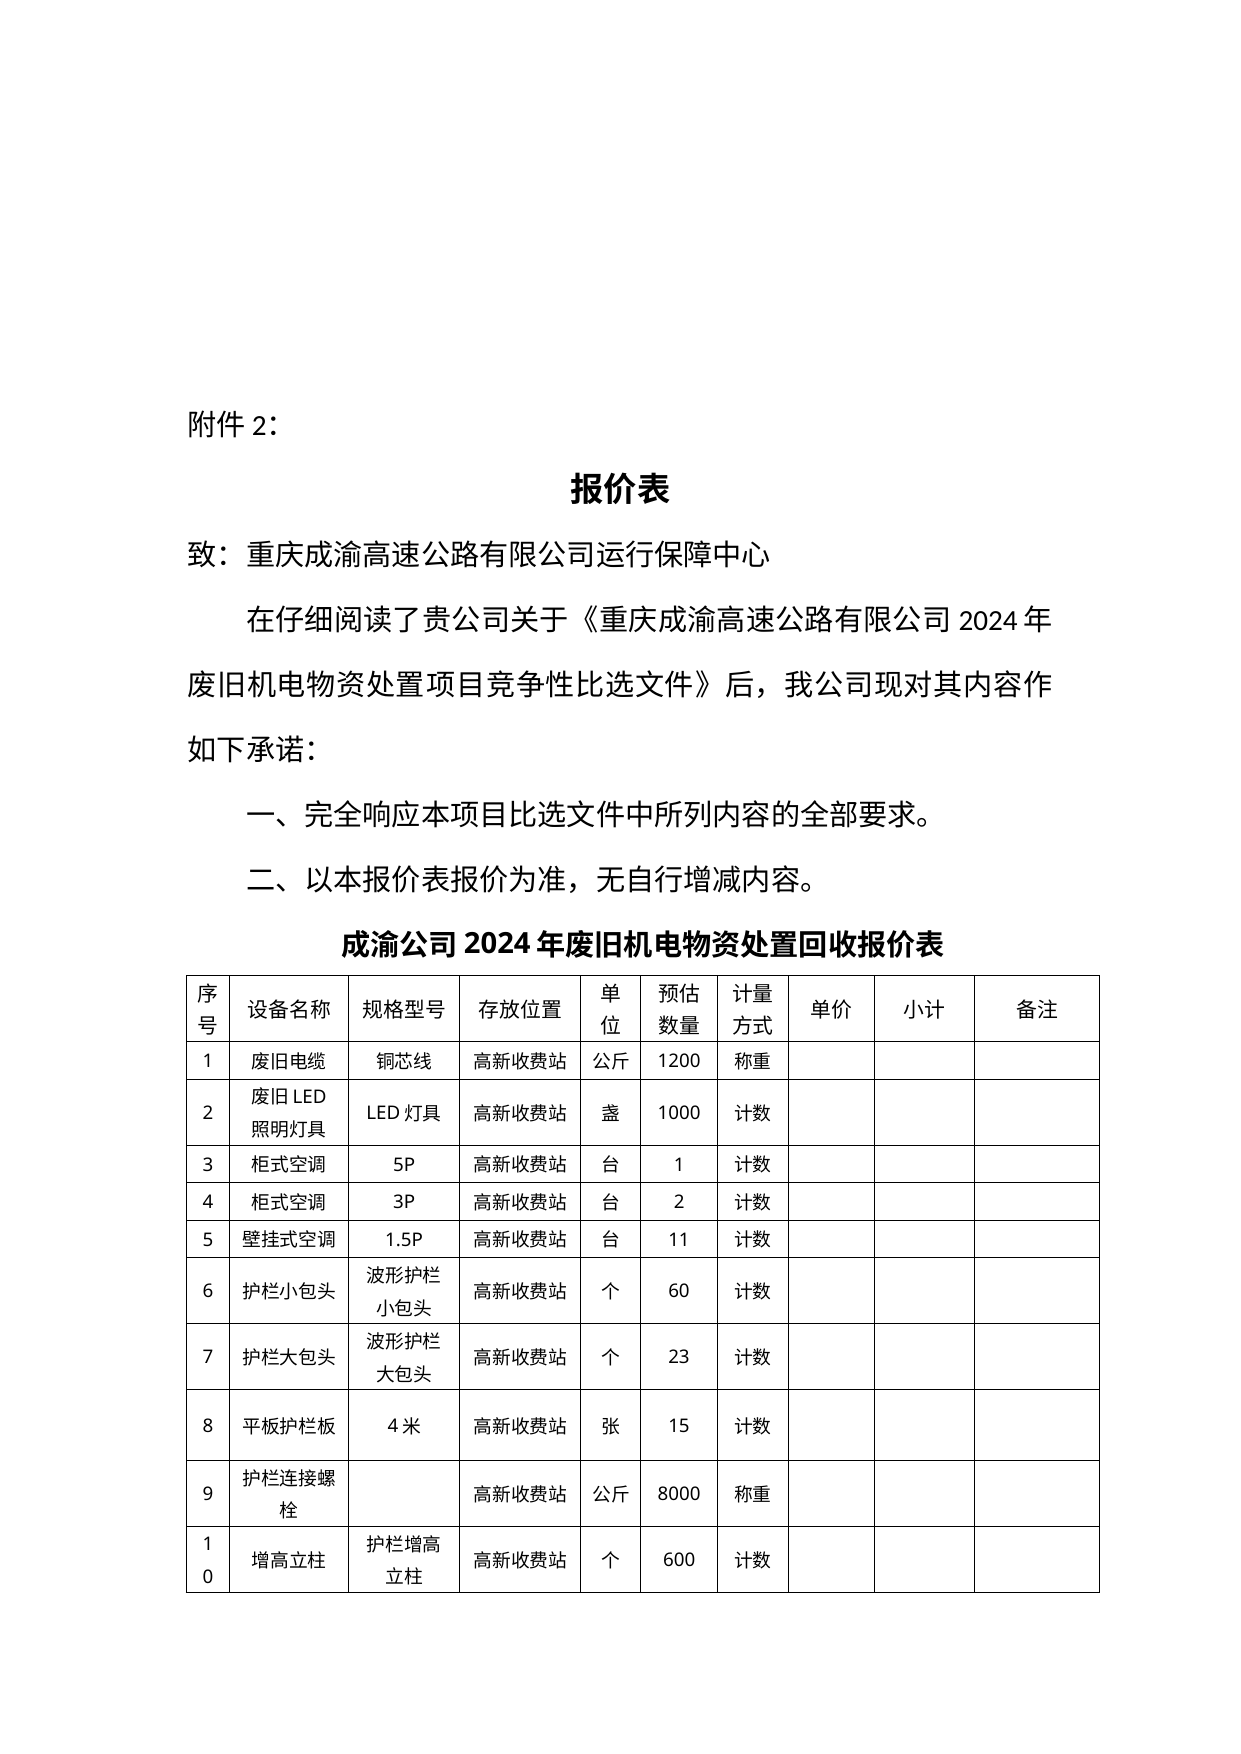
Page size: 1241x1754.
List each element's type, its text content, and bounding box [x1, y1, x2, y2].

table_cell 高新收费站 [460, 1221, 580, 1257]
table_cell [789, 1146, 874, 1182]
table_cell [789, 1221, 874, 1257]
table_cell 1200 [641, 1042, 717, 1078]
table_cell 10 [187, 1527, 229, 1592]
table_cell 高新收费站 [460, 1527, 580, 1592]
table_cell 增高立柱 [230, 1527, 348, 1592]
table_cell 个 [581, 1324, 640, 1389]
table_cell 波形护栏大包头 [349, 1324, 459, 1389]
table_cell 5 [187, 1221, 229, 1257]
table_cell 高新收费站 [460, 1146, 580, 1182]
table_cell 台 [581, 1146, 640, 1182]
list 在仔细阅读了贵公司关于《重庆成渝高速公路有限公司2024年废旧机电物资处置项目竞争性比选文件》后，我公司现对其内容作如下承诺： [187, 585, 1053, 780]
table_cell LED灯具 [349, 1080, 459, 1144]
table_cell 公斤 [581, 1461, 640, 1526]
table_cell 壁挂式空调 [230, 1221, 348, 1257]
table_cell 废旧电缆 [230, 1042, 348, 1078]
table_cell 柜式空调 [230, 1183, 348, 1219]
table_cell [789, 1324, 874, 1389]
list 附件2： [187, 390, 1053, 455]
table_cell 高新收费站 [460, 1042, 580, 1078]
table_cell 护栏增高立柱 [349, 1527, 459, 1592]
table_cell [789, 1042, 874, 1078]
table_cell 高新收费站 [460, 1080, 580, 1144]
table_cell 计数 [718, 1390, 788, 1460]
table_cell [875, 1183, 974, 1219]
table_cell 6 [187, 1258, 229, 1323]
table_cell 600 [641, 1527, 717, 1592]
table_cell [975, 1042, 1099, 1078]
table_cell 1000 [641, 1080, 717, 1144]
table_cell [975, 1461, 1099, 1526]
list 一、完全响应本项目比选文件中所列内容的全部要求。 [187, 780, 1053, 845]
table_cell 计数 [718, 1221, 788, 1257]
table_cell 柜式空调 [230, 1146, 348, 1182]
table_cell 备注 [975, 976, 1099, 1041]
table_cell 单位 [581, 976, 640, 1041]
table_cell 单价 [789, 976, 874, 1041]
table_cell 高新收费站 [460, 1390, 580, 1460]
table_cell 高新收费站 [460, 1183, 580, 1219]
table_cell 设备名称 [230, 976, 348, 1041]
table_cell 1.5P [349, 1221, 459, 1257]
table_cell 波形护栏小包头 [349, 1258, 459, 1323]
table_cell [789, 1461, 874, 1526]
table_cell [875, 1080, 974, 1144]
table_header 成渝公司2024年废旧机电物资处置回收报价表 [186, 910, 1099, 975]
table_cell 存放位置 [460, 976, 580, 1041]
table_cell [789, 1527, 874, 1592]
text 二、以本报价表报价为准，无自行增减内容。 [187, 845, 1053, 910]
table_cell [875, 1390, 974, 1460]
table_cell [975, 1527, 1099, 1592]
table_cell 铜芯线 [349, 1042, 459, 1078]
table_cell 1 [641, 1146, 717, 1182]
table_cell 计数 [718, 1324, 788, 1389]
table_cell 3 [187, 1146, 229, 1182]
table_cell 计数 [718, 1258, 788, 1323]
table_cell 15 [641, 1390, 717, 1460]
table_cell 台 [581, 1221, 640, 1257]
table_cell [975, 1183, 1099, 1219]
table_cell 计数 [718, 1183, 788, 1219]
table_cell 1 [187, 1042, 229, 1078]
table_cell 高新收费站 [460, 1461, 580, 1526]
table_cell 7 [187, 1324, 229, 1389]
table_cell 2 [187, 1080, 229, 1144]
table_cell 规格型号 [349, 976, 459, 1041]
list 致：重庆成渝高速公路有限公司运行保障中心 [187, 520, 1053, 585]
table_cell 废旧LED照明灯具 [230, 1080, 348, 1144]
table_cell [875, 1324, 974, 1389]
table_cell [789, 1390, 874, 1460]
table_cell 公斤 [581, 1042, 640, 1078]
table_cell 5P [349, 1146, 459, 1182]
table_cell 护栏连接螺栓 [230, 1461, 348, 1526]
table_cell 序号 [187, 976, 229, 1041]
table_cell [875, 1461, 974, 1526]
table_cell [975, 1390, 1099, 1460]
table_cell 23 [641, 1324, 717, 1389]
table_cell 护栏小包头 [230, 1258, 348, 1323]
table_cell [975, 1146, 1099, 1182]
table_cell [875, 1042, 974, 1078]
table_cell 称重 [718, 1042, 788, 1078]
table_cell 预估数量 [641, 976, 717, 1041]
table_cell 高新收费站 [460, 1258, 580, 1323]
table_cell 张 [581, 1390, 640, 1460]
table_cell 平板护栏板 [230, 1390, 348, 1460]
table_cell [789, 1183, 874, 1219]
table_cell [975, 1258, 1099, 1323]
list 报价表 [187, 455, 1053, 520]
table_cell [789, 1258, 874, 1323]
table_cell [975, 1324, 1099, 1389]
table_cell [975, 1221, 1099, 1257]
table_cell 台 [581, 1183, 640, 1219]
table_cell 护栏大包头 [230, 1324, 348, 1389]
table_cell 计数 [718, 1527, 788, 1592]
table_cell 3P [349, 1183, 459, 1219]
table_cell 计数 [718, 1080, 788, 1144]
table_cell 高新收费站 [460, 1324, 580, 1389]
table_cell 盏 [581, 1080, 640, 1144]
table_cell 小计 [875, 976, 974, 1041]
table_cell 称重 [718, 1461, 788, 1526]
table_cell 4米 [349, 1390, 459, 1460]
table_cell 个 [581, 1258, 640, 1323]
table_cell 计数 [718, 1146, 788, 1182]
table_cell 9 [187, 1461, 229, 1526]
table_cell 个 [581, 1527, 640, 1592]
table_cell [875, 1221, 974, 1257]
table_cell [789, 1080, 874, 1144]
table_cell 4 [187, 1183, 229, 1219]
table_cell 60 [641, 1258, 717, 1323]
table_cell 计量方式 [718, 976, 788, 1041]
table_cell [975, 1080, 1099, 1144]
table_cell 8 [187, 1390, 229, 1460]
table_cell [875, 1527, 974, 1592]
table_cell 8000 [641, 1461, 717, 1526]
table_cell [875, 1258, 974, 1323]
table_cell [875, 1146, 974, 1182]
table_cell 11 [641, 1221, 717, 1257]
table_cell [349, 1461, 459, 1526]
table_cell 2 [641, 1183, 717, 1219]
